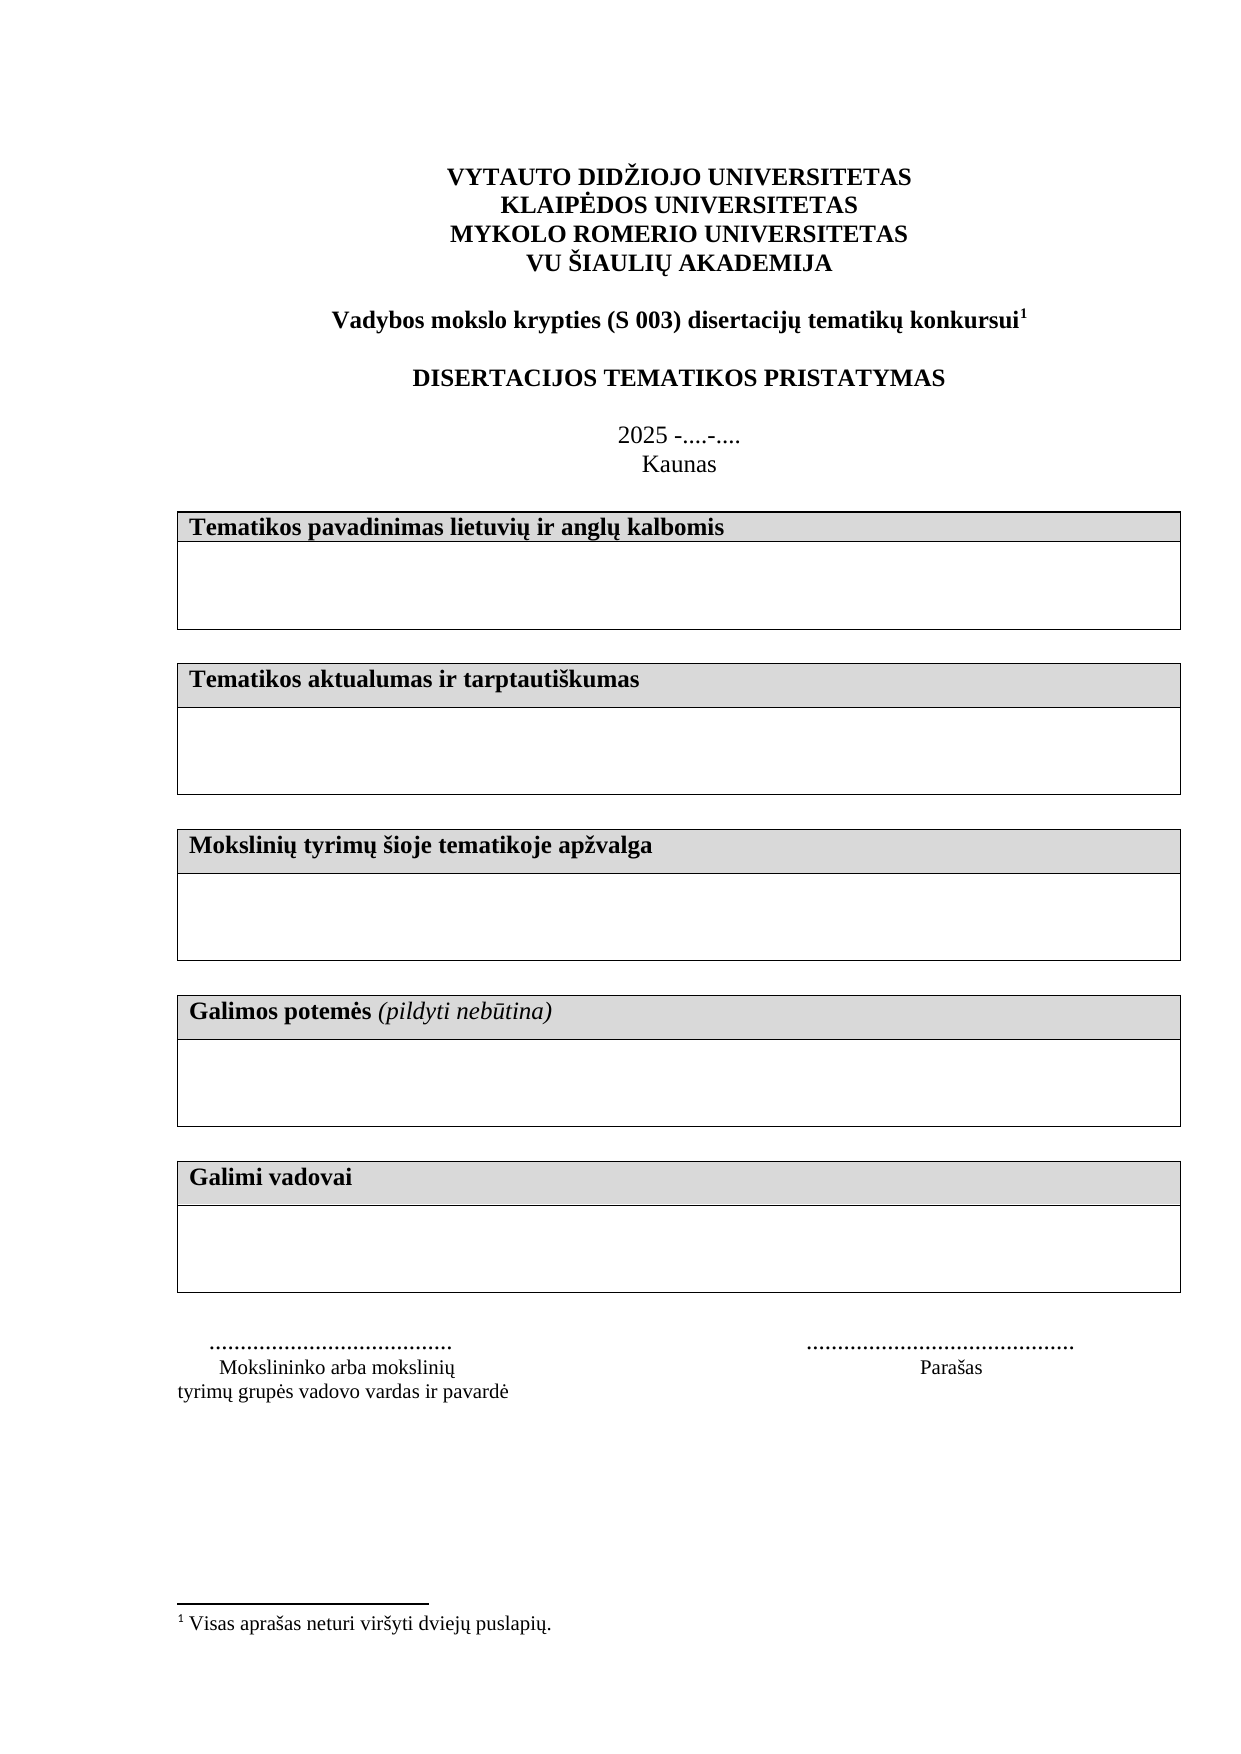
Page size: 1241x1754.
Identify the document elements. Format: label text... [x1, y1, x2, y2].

text VYTAUTO DIDŽIOJO UNIVERSITETAS [177, 162, 1181, 190]
table_cell [178, 1206, 1180, 1292]
table_cell [178, 542, 1180, 628]
text Vadybos mokslo krypties (S 003) disertacijų tematikų konkursui [177, 305, 1181, 334]
table_header Tematikos aktualumas ir tarptautiškumas [178, 664, 1180, 707]
table_cell [178, 1040, 1180, 1126]
table_header Mokslinių tyrimų šioje tematikoje apžvalga [178, 830, 1180, 873]
text 2025 -....-.... [177, 420, 1181, 449]
text KLAIPĖDOS UNIVERSITETAS [177, 190, 1181, 219]
text Mokslininko arba mokslinių Parašas [177, 1355, 1181, 1379]
text Kaunas [177, 449, 1181, 478]
text MYKOLO ROMERIO UNIVERSITETAS [177, 219, 1181, 248]
text VU ŠIAULIŲ AKADEMIJA [177, 248, 1181, 277]
table_cell [178, 874, 1180, 960]
text tyrimų grupės vadovo vardas ir pavardė [177, 1379, 1181, 1403]
text ....................................... ........................................... [177, 1326, 1181, 1355]
table_header Galimos potemės (pildyti nebūtina) [178, 996, 1180, 1039]
text DISERTACIJOS TEMATIKOS PRISTATYMAS [177, 363, 1181, 392]
table_cell [178, 708, 1180, 794]
table_header Galimi vadovai [178, 1162, 1180, 1204]
table_header Tematikos pavadinimas lietuvių ir anglų kalbomis [178, 513, 1180, 541]
